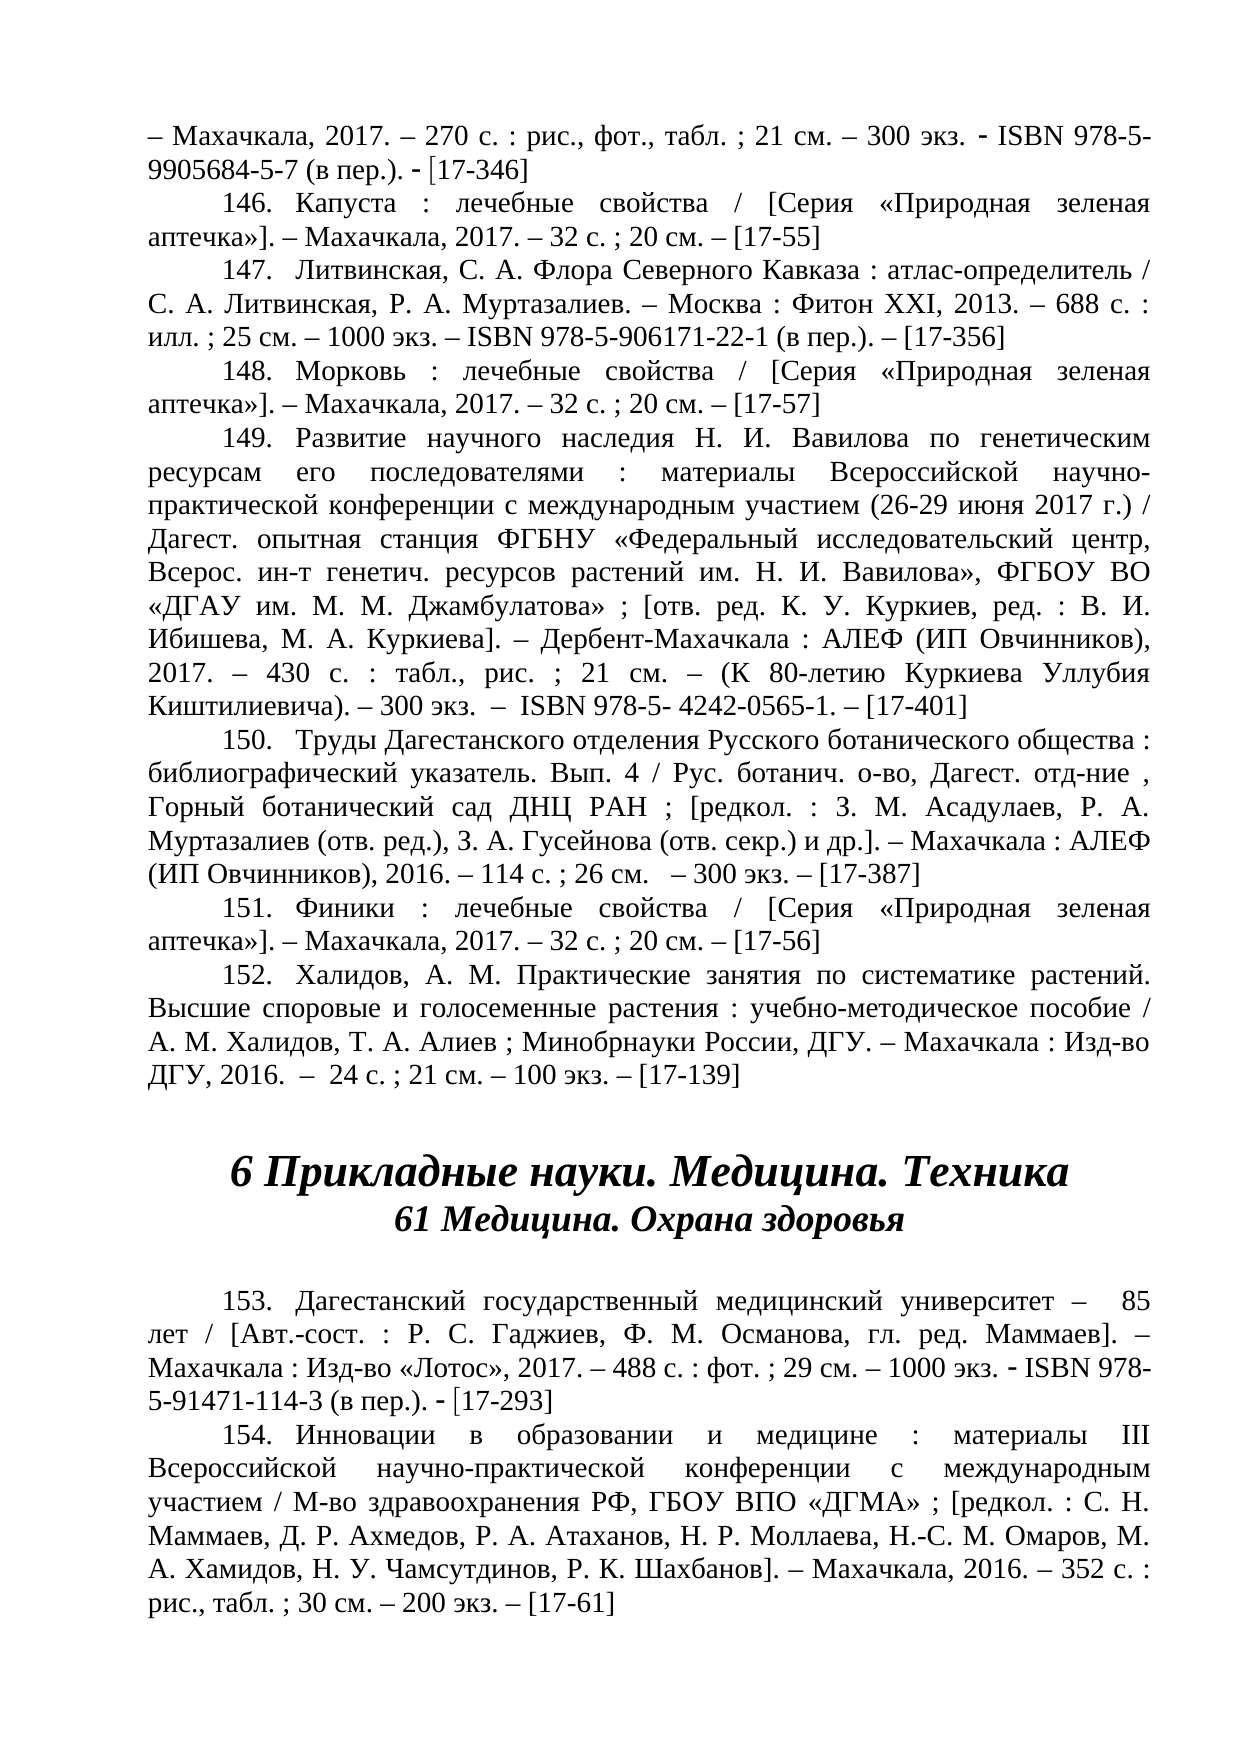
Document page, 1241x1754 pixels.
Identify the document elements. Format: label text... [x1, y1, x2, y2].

text Труды Дагестанского отделения Русского ботанического общества : библиографический указатель. Вып. 4 / Рус. ботанич. о-во, Дагест. отд-ние , Горный ботанический сад ДНЦ РАН ; [редкол. : З. М. Асадулаев, Р. А. Муртазалиев (отв. ред.), З. А. Гусейнова (отв. секр.) и др.]. – Махачкала : АЛЕФ (ИП Овчинников), 2016. – 114 с. ; 26 см. – 300 экз. – [17-387] [148, 722, 1152, 890]
text Морковь : лечебные свойства / [Серия «Природная зеленая аптечка»]. – Махачкала, 2017. – 32 с. ; 20 см. – [17-57] [148, 353, 1152, 420]
text Капуста : лечебные свойства / [Серия «Природная зеленая аптечка»]. – Махачкала, 2017. – 32 с. ; 20 см. – [17-55] [148, 185, 1152, 252]
text Развитие научного наследия Н. И. Вавилова по генетическим ресурсам его последователями : материалы Всероссийской научно-практической конференции с международным участием (26-29 июня 2017 г.) / Дагест. опытная станция ФГБНУ «Федеральный исследовательский центр, Всерос. ин-т генетич. ресурсов растений им. Н. И. Вавилова», ФГБОУ ВО «ДГАУ им. М. М. Джамбулатова» ; [отв. ред. К. У. Куркиев, ред. : В. И. Ибишева, М. А. Куркиева]. – Дербент-Махачкала : АЛЕФ (ИП Овчинников), 2017. – 430 с. : табл., рис. ; 21 см. – (К 80-летию Куркиева Уллубия Киштилиевича). – 300 экз. – ISBN 978-5- 4242-0565-1. – [17-401] [148, 420, 1152, 722]
text Инновации в образовании и медицине : материалы III Всероссийской научно-практической конференции с международным участием / М-во здравоохранения РФ, ГБОУ ВПО «ДГМА» ; [редкол. : С. Н. Маммаев, Д. Р. Ахмедов, Р. А. Атаханов, Н. Р. Моллаева, Н.-С. М. Омаров, М. А. Хамидов, Н. У. Чамсутдинов, Р. К. Шахбанов]. – Махачкала, 2016. – 352 с. : рис., табл. ; 30 см. – 200 экз. – [17-61] [148, 1417, 1152, 1618]
text 6 Прикладные науки. Медицина. Техника [148, 1144, 1152, 1196]
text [148, 118, 1152, 185]
text Финики : лечебные свойства / [Серия «Природная зеленая аптечка»]. – Махачкала, 2017. – 32 с. ; 20 см. – [17-56] [148, 890, 1152, 957]
text Дагестанский государственный медицинский университет – 85 лет / [Авт.-сост. : Р. С. Гаджиев, Ф. М. Османова, гл. ред. Маммаев]. – Махачкала : Изд-во «Лотос», 2017. – 488 с. : фот. ; 29 см. – 1000 экз. ISBN 978-5-91471-114-3 (в пер.). 17-293] [148, 1283, 1152, 1417]
text Литвинская, С. А. Флора Северного Кавказа : атлас-определитель / С. А. Литвинская, Р. А. Муртазалиев. – Москва : Фитон XXI, 2013. – 688 с. : илл. ; 25 см. – 1000 экз. – ISBN 978-5-906171-22-1 (в пер.). – [17-356] [148, 252, 1152, 353]
text 61 Медицина. Охрана здоровья [148, 1196, 1152, 1239]
text Халидов, А. М. Практические занятия по систематике растений. Высшие споровые и голосеменные растения : учебно-методическое пособие / А. М. Халидов, Т. А. Алиев ; Минобрнауки России, ДГУ. – Махачкала : Изд-во ДГУ, 2016. – 24 с. ; 21 см. – 100 экз. – [17-139] [148, 957, 1152, 1091]
